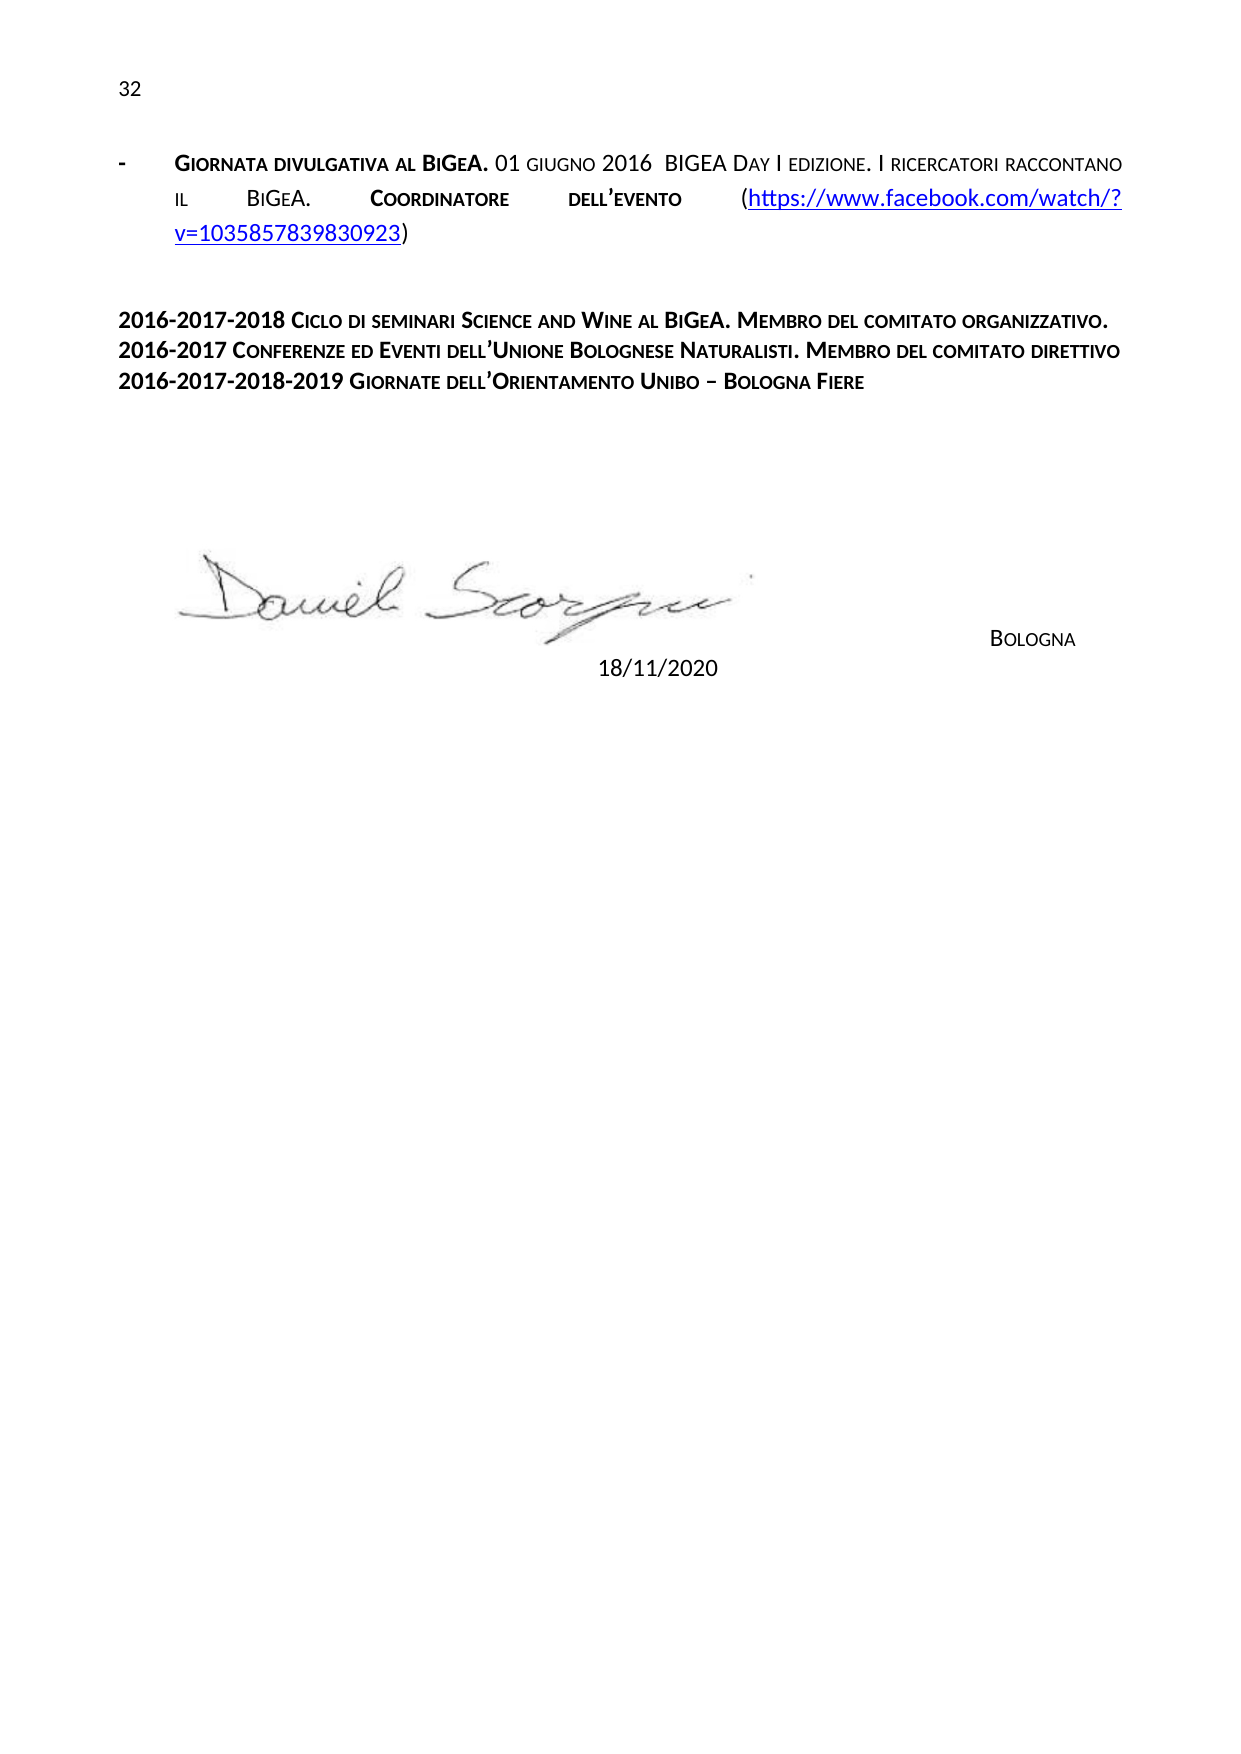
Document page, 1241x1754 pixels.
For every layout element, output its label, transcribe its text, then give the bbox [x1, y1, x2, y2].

list 2016-2017-2018 Ciclo di seminari Science and Wine al BiGeA. Membro del comitato organizzativo. [118, 304, 1122, 334]
list 2016-2017 Conferenze ed Eventi dell’Unione Bolognese Naturalisti. Membro del comitato direttivo [118, 334, 1122, 365]
text - Giornata divulgativa al BiGeA. 01 giugno 2016 BIGEA Day I edizione. I ricercatori raccontano il BiGeA. Coordinatore dell’evento (https://www.facebook.com/watch/?v=1035857839830923) [118, 148, 1122, 248]
list 2016-2017-2018-2019 Giornate dell’Orientamento Unibo – Bologna Fiere [118, 365, 1122, 396]
picture [164, 544, 758, 646]
